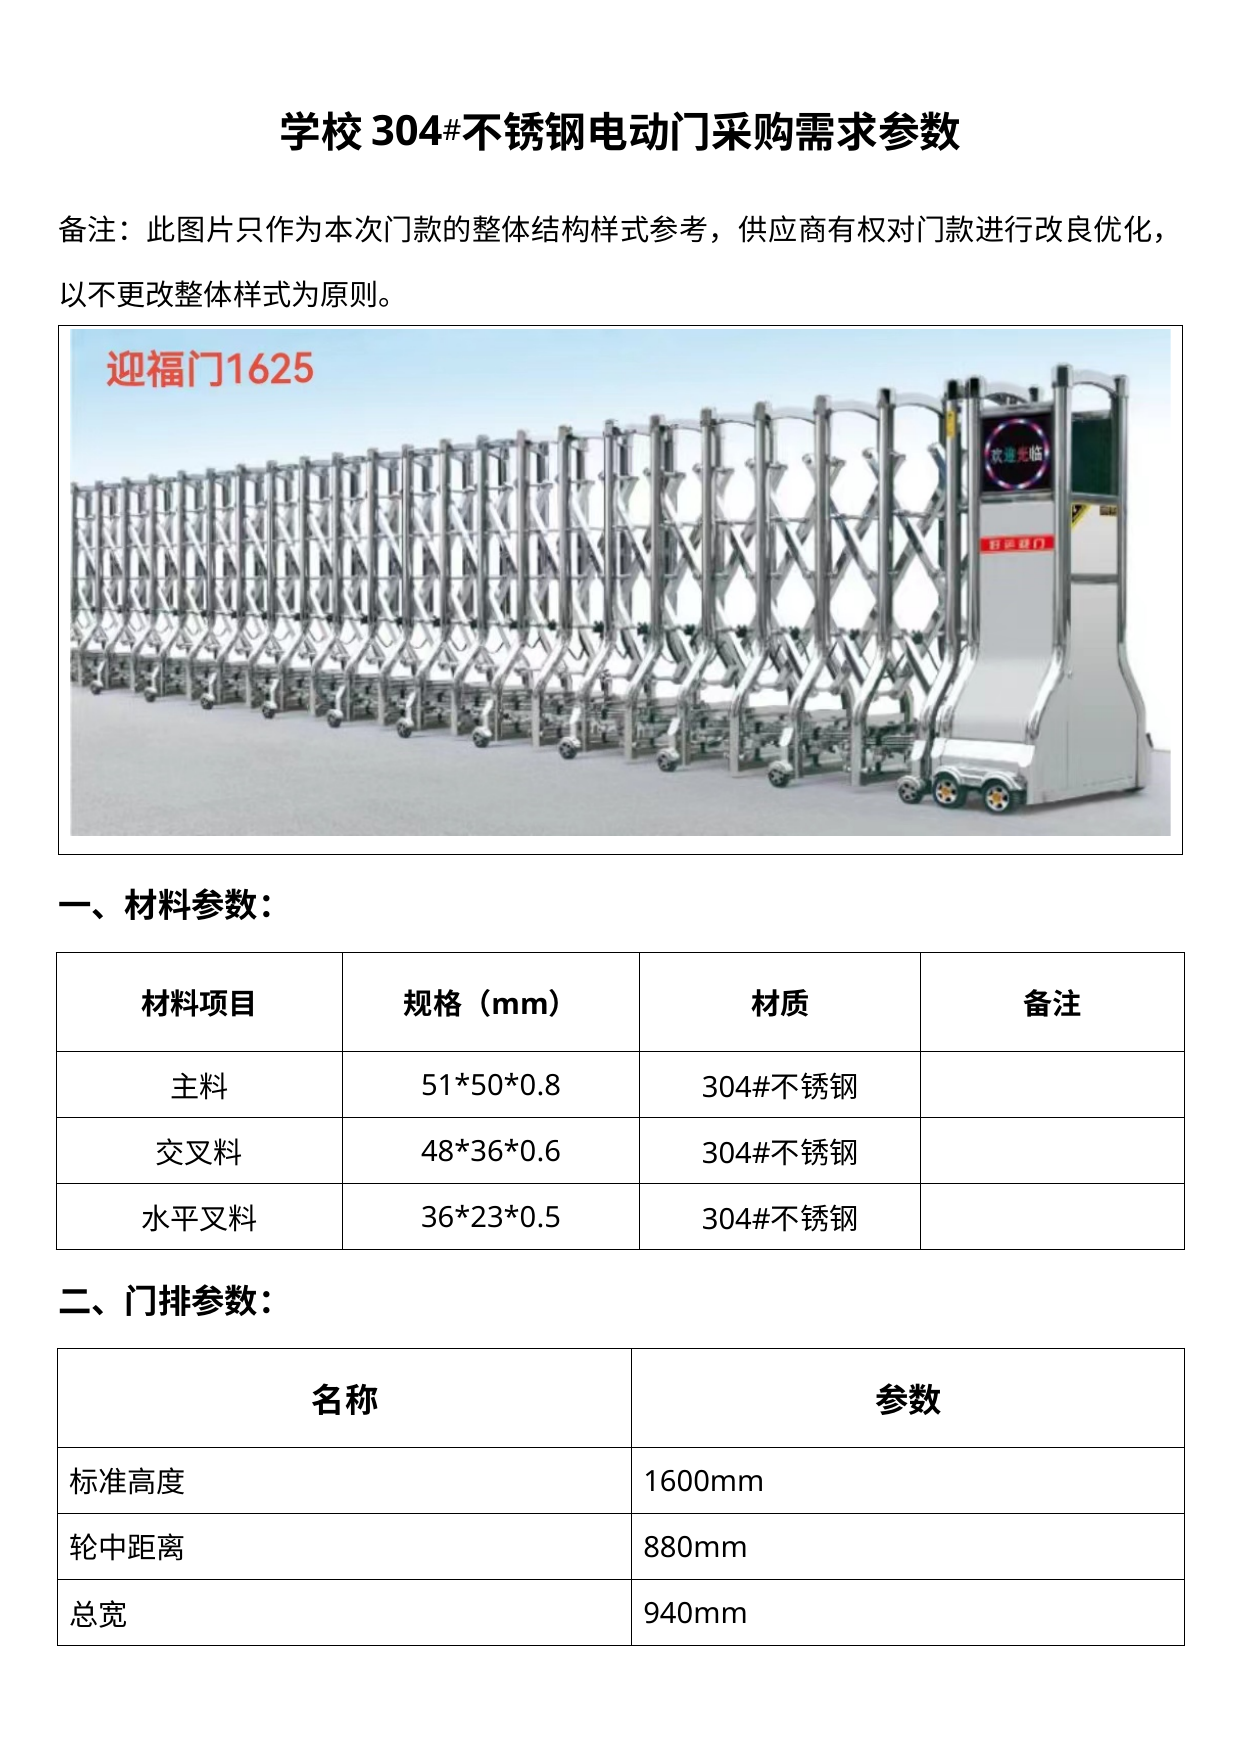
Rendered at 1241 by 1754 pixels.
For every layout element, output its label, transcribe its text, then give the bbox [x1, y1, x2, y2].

table_header 材料项目 [57, 953, 342, 1051]
table_cell 304#不锈钢 [640, 1118, 920, 1183]
table_cell [921, 1052, 1184, 1117]
table_cell 主料 [57, 1052, 342, 1117]
table_cell 1600mm [632, 1448, 1184, 1513]
table_cell 标准高度 [58, 1448, 631, 1513]
table_header [59, 326, 1182, 853]
text 备注：此图片只作为本次门款的整体结构样式参考，供应商有权对门款进行改良优化，以不更改整体样式为原则。 [58, 195, 1182, 325]
table_cell 交叉料 [57, 1118, 342, 1183]
table_cell 36*23*0.5 [343, 1184, 639, 1249]
table_header 名称 [58, 1349, 631, 1447]
table_cell 304#不锈钢 [640, 1184, 920, 1249]
table_cell 304#不锈钢 [640, 1052, 920, 1117]
table_cell 880mm [632, 1514, 1184, 1579]
picture [70, 329, 1171, 836]
table_header 规格（mm） [343, 953, 639, 1051]
table_cell [921, 1118, 1184, 1183]
table_cell 总宽 [58, 1580, 631, 1645]
text 学校304#不锈钢电动门采购需求参数 [58, 97, 1182, 162]
table_cell 940mm [632, 1580, 1184, 1645]
list 二、门排参数： [58, 1266, 1182, 1331]
table_cell 51*50*0.8 [343, 1052, 639, 1117]
table_header 材质 [640, 953, 920, 1051]
table_cell [921, 1184, 1184, 1249]
table_cell 轮中距离 [58, 1514, 631, 1579]
table_cell 水平叉料 [57, 1184, 342, 1249]
table_header 备注 [921, 953, 1184, 1051]
list 一、材料参数： [58, 871, 1209, 936]
table_header 参数 [632, 1349, 1184, 1447]
table_cell 48*36*0.6 [343, 1118, 639, 1183]
